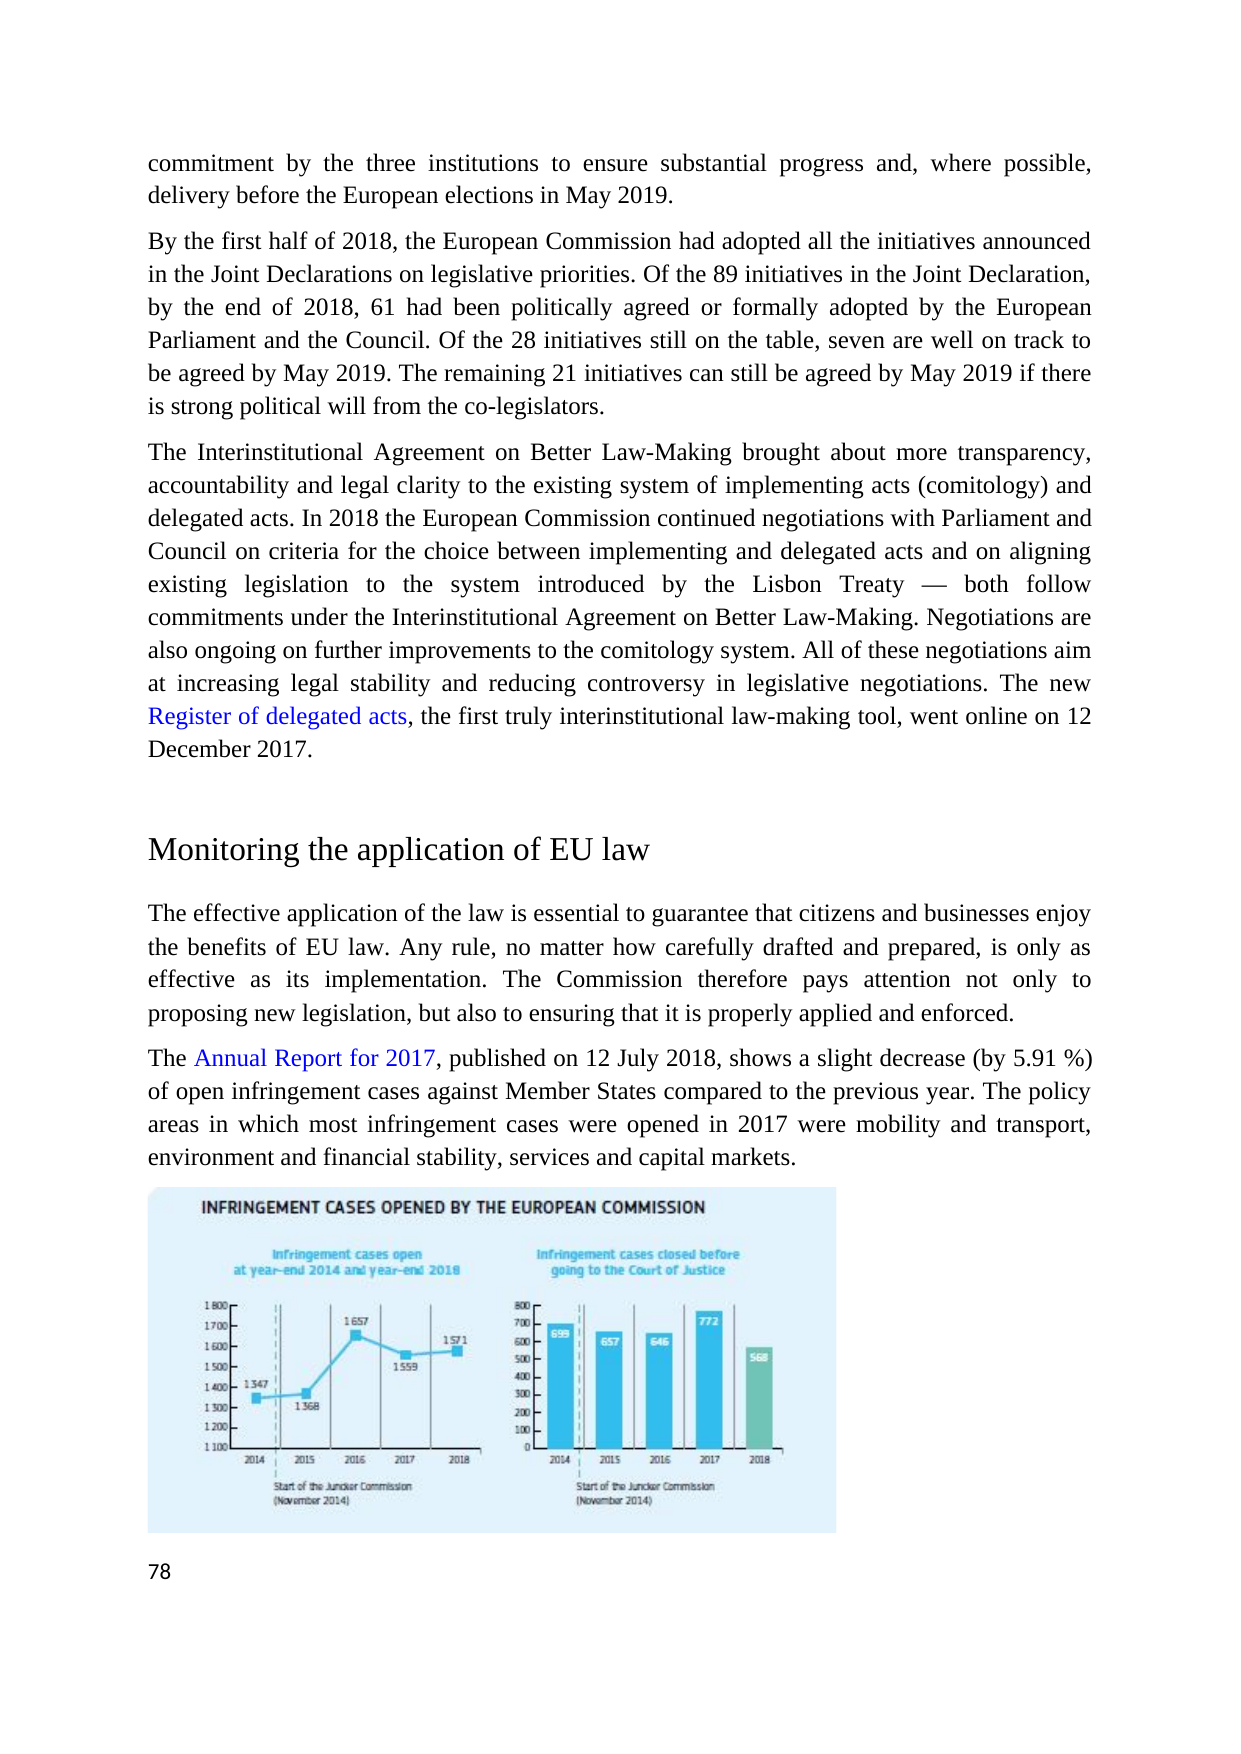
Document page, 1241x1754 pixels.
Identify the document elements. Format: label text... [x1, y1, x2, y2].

text The effective application of the law is essential to guarantee that citizens and businesses enjoy the benefits of EU law. Any rule, no matter how carefully drafted and prepared, is only as effective as its implementation. The Commission therefore pays attention not only to proposing new legislation, but also to ensuring that it is properly applied and enforced. [148, 898, 1093, 1026]
text The Annual Report for 2017, published on 12 July 2018, shows a slight decrease (by 5.91 %) of open infringement cases against Member States compared to the previous year. The policy areas in which most infringement cases were opened in 2017 were mobility and transport, environment and financial stability, services and capital markets. [148, 1043, 1093, 1171]
text By the first half of 2018, the European Commission had adopted all the initiatives announced in the Joint Declarations on legislative priorities. Of the 89 initiatives in the Joint Declaration, by the end of 2018, 61 had been politically agreed or formally adopted by the European Parliament and the Council. Of the 28 initiatives still on the table, seven are well on track to be agreed by May 2019. The remaining 21 initiatives can still be agreed by May 2019 if there is strong political will from the co-legislators. [148, 226, 1093, 420]
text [148, 148, 1093, 209]
picture [147, 1187, 837, 1533]
title Monitoring the application of EU law [148, 829, 1093, 868]
text The Interinstitutional Agreement on Better Law-Making brought about more transparency, accountability and legal clarity to the existing system of implementing acts (comitology) and delegated acts. In 2018 the European Commission continued negotiations with Parliament and Council on criteria for the choice between implementing and delegated acts and on aligning existing legislation to the system introduced by the Lisbon Treaty — both follow commitments under the Interinstitutional Agreement on Better Law-Making. Negotiations are also ongoing on further improvements to the comitology system. All of these negotiations aim at increasing legal stability and reducing controversy in legislative negotiations. The new Register of delegated acts, the first truly interinstitutional law-making tool, went online on 12 December 2017. [148, 437, 1093, 763]
